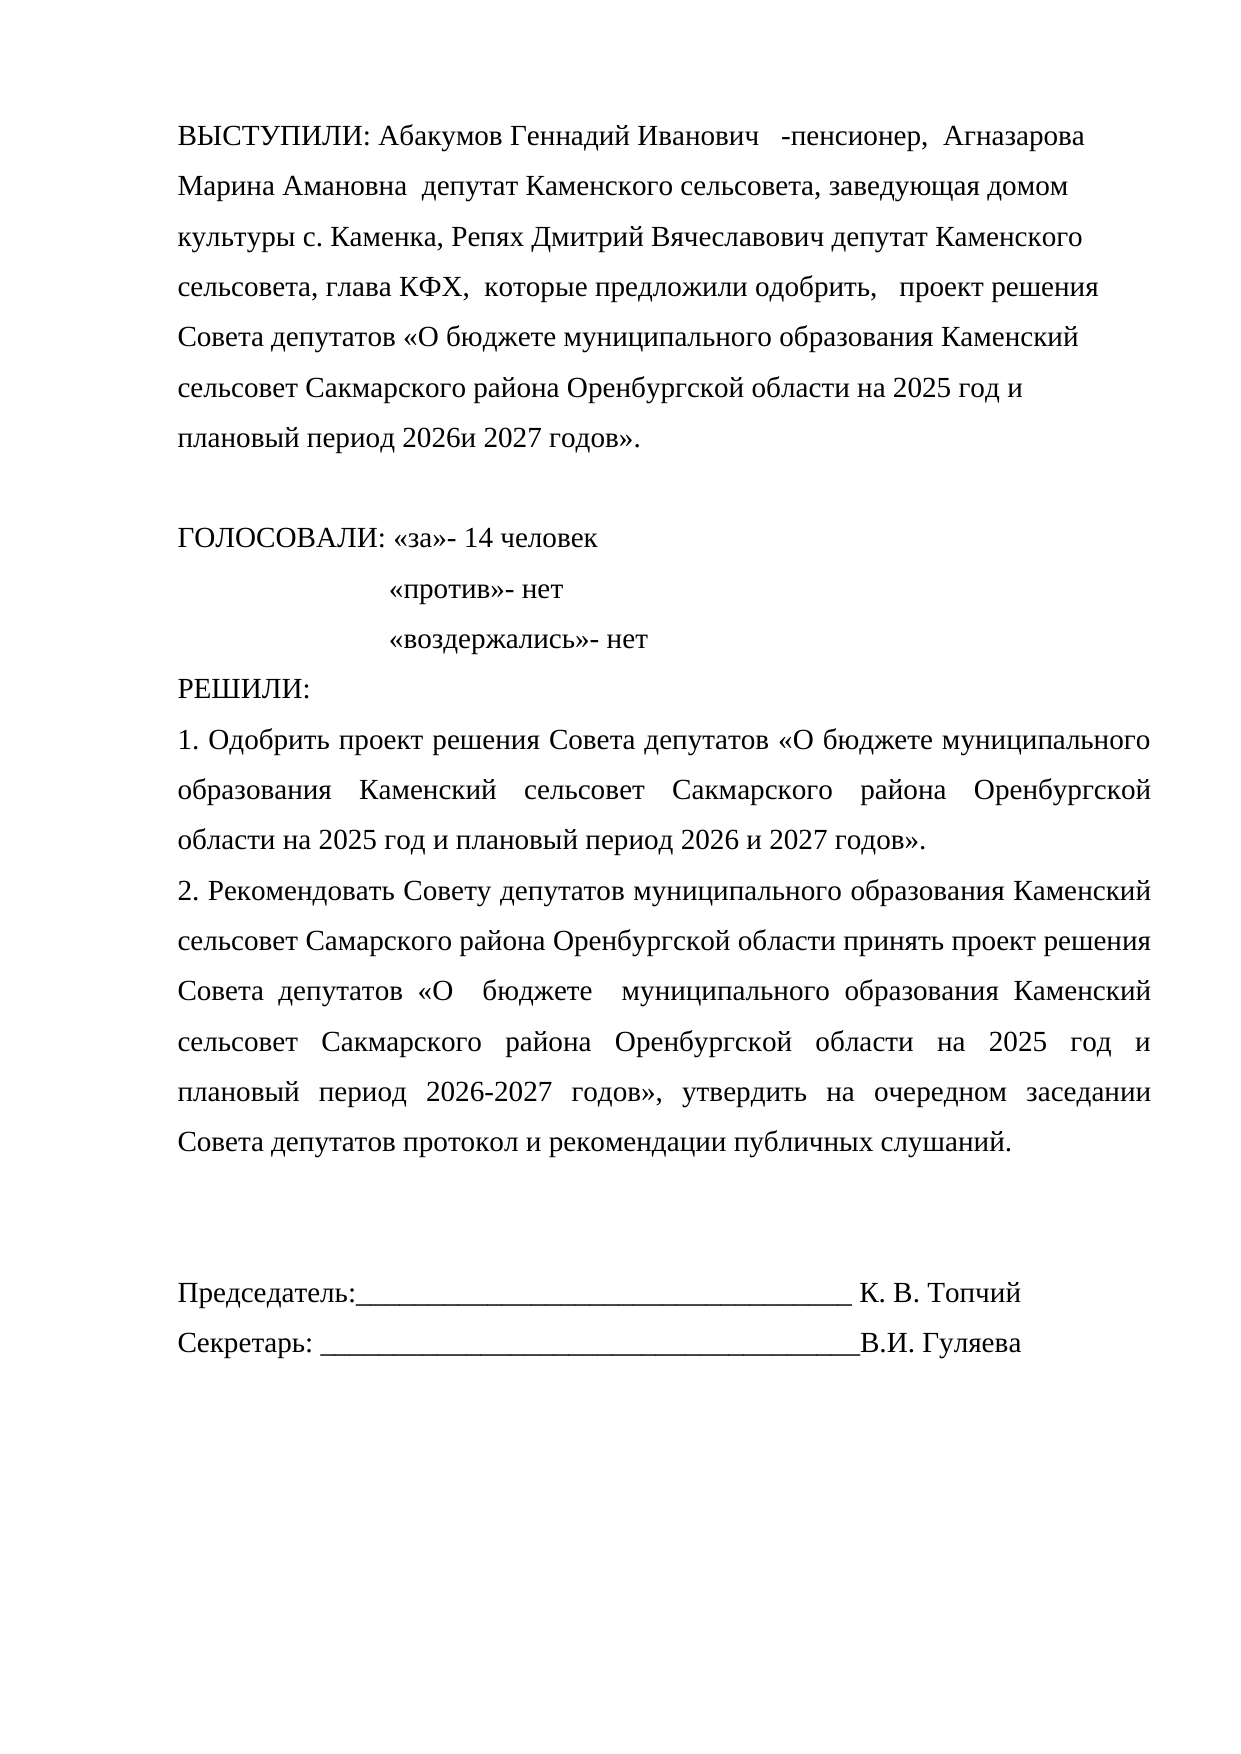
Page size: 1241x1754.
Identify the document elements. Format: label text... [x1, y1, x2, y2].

text 1. Одобрить проект решения Совета депутатов «О бюджете муниципального образования Каменский сельсовет Сакмарского района Оренбургской области на 2025 год и плановый период 2026 и 2027 годов». [177, 722, 1152, 856]
text «против»- нет [177, 571, 1152, 604]
text 2. Рекомендовать Совету депутатов муниципального образования Каменский сельсовет Самарского района Оренбургской области принять проект решения Совета депутатов «О бюджете муниципального образования Каменский сельсовет Сакмарского района Оренбургской области на 2025 год и плановый период 2026-2027 годов», утвердить на очередном заседании Совета депутатов протокол и рекомендации публичных слушаний. [177, 873, 1152, 1158]
text Председатель:__________________________________ К. В. Топчий [177, 1275, 1152, 1309]
text «воздержались»- нет [177, 621, 1152, 655]
text Секретарь: _____________________________________В.И. Гуляева [177, 1326, 1152, 1359]
text ВЫСТУПИЛИ: Абакумов Геннадий Иванович -пенсионер, Агназарова Марина Амановна депутат Каменского сельсовета, заведующая домом культуры с. Каменка, Репях Дмитрий Вячеславович депутат Каменского сельсовета, глава КФХ, которые предложили одобрить, проект решения Совета депутатов «О бюджете муниципального образования Каменский сельсовет Сакмарского района Оренбургской области на 2025 год и плановый период 2026и 2027 годов». [177, 118, 1152, 453]
text ГОЛОСОВАЛИ: «за»- 14 человек [177, 521, 1152, 554]
text РЕШИЛИ: [177, 672, 1152, 705]
